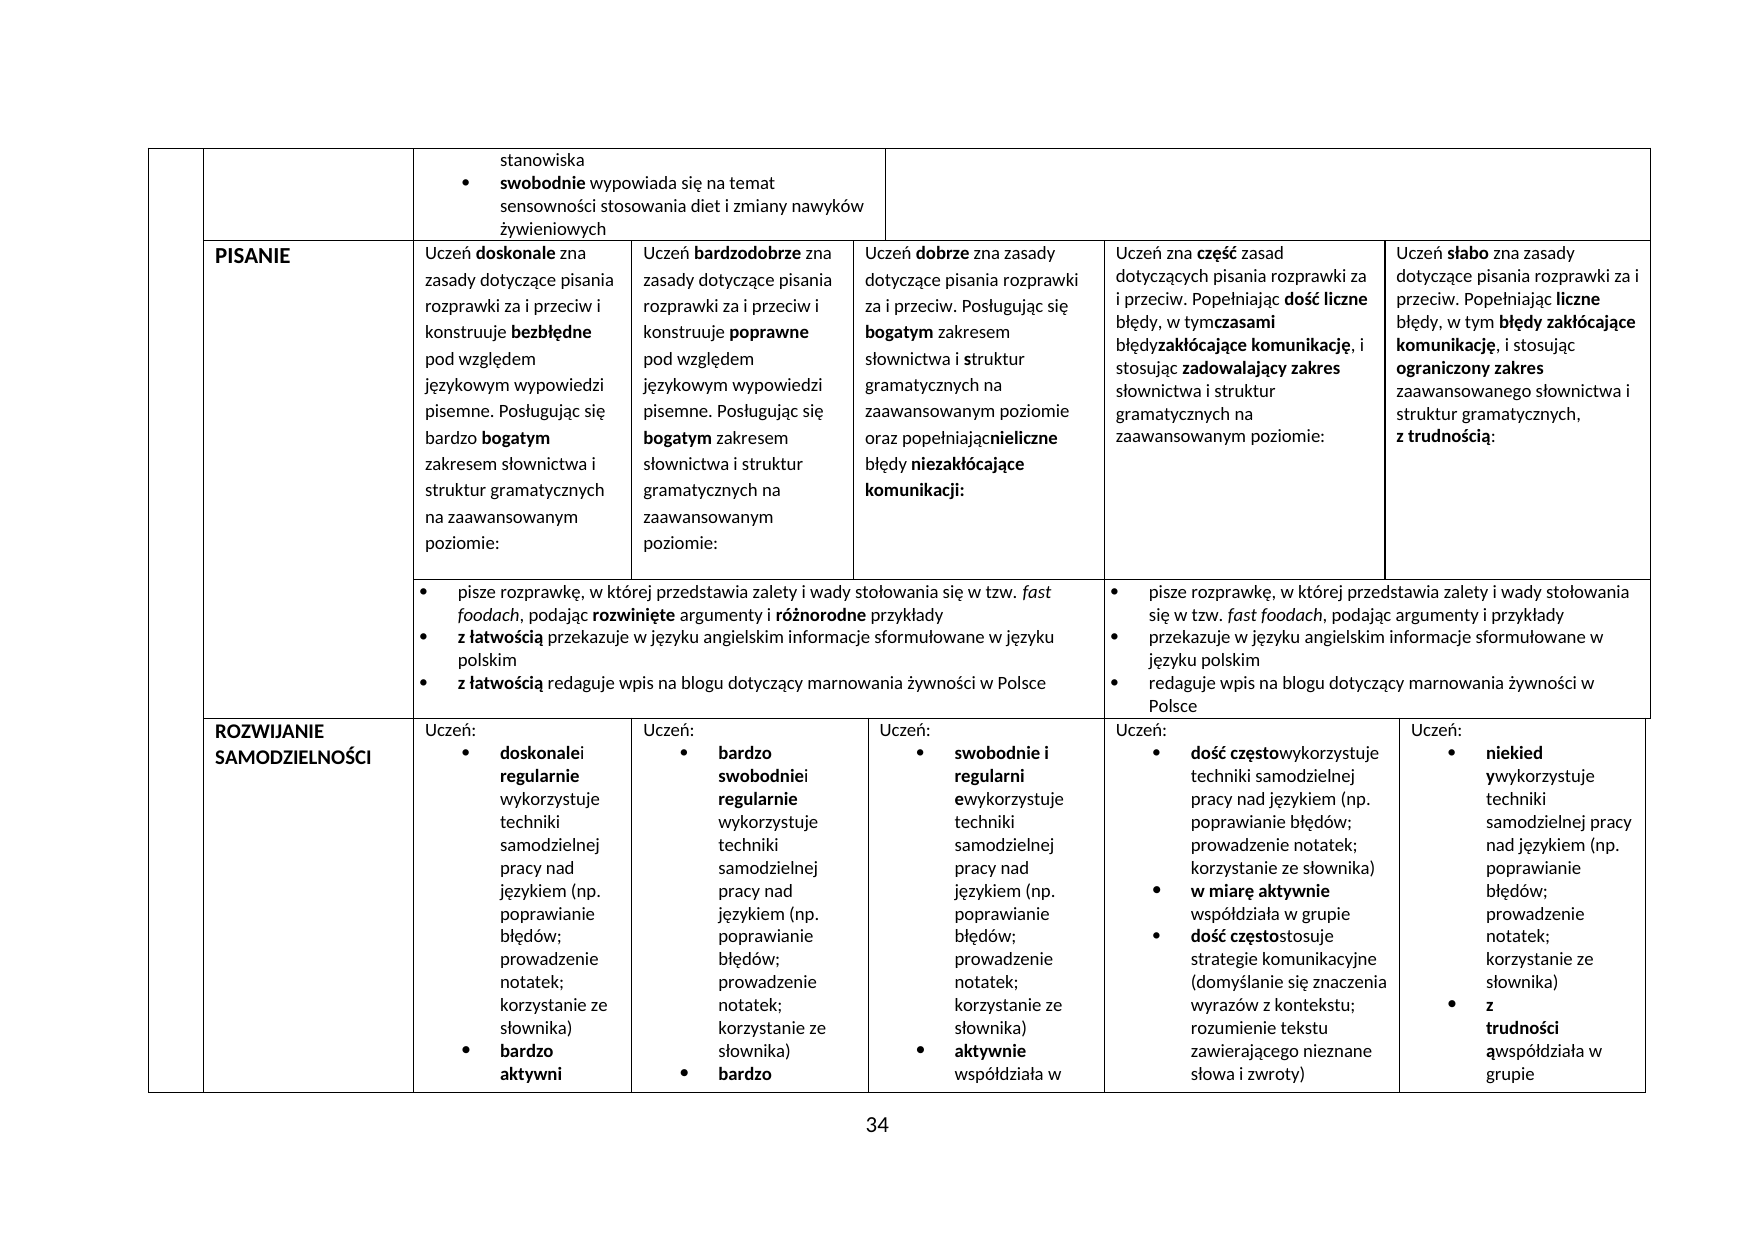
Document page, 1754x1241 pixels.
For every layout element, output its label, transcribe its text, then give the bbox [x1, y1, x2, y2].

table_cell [1400, 719, 1645, 1092]
table_cell pisze rozprawkę, w której przedstawia zalety i wady stołowania się w tzw. fast foodach, podając rozwinięte argumenty i różnorodne przykłady z łatwością przekazuje w języku angielskim informacje sformułowane w języku polskim z łatwością redaguje wpis na blogu dotyczący marnowania żywności w Polsce [414, 580, 1104, 717]
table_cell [1105, 719, 1399, 1092]
table_cell Uczeń zna część zasad dotyczących pisania rozprawki za i przeciw. Popełniając dość liczne błędy, w tymczasami błędyzakłócające komunikację, i stosując zadowalający zakres słownictwa i struktur gramatycznych na zaawansowanym poziomie: [1105, 241, 1384, 579]
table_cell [204, 719, 413, 1092]
table_cell Uczeń bardzodobrze zna zasady dotyczące pisania rozprawki za i przeciw i konstruuje poprawne pod względem językowym wypowiedzi pisemne. Posługując się bogatym zakresem słownictwa i struktur gramatycznych na zaawansowanym poziomie: [632, 241, 853, 579]
table_cell PISANIE [204, 241, 413, 717]
table_cell Uczeń doskonale zna zasady dotyczące pisania rozprawki za i przeciw i konstruuje bezbłędne pod względem językowym wypowiedzi pisemne. Posługując się bardzo bogatym zakresem słownictwa i struktur gramatycznych na zaawansowanym poziomie: [414, 241, 631, 579]
table_cell pisze rozprawkę, w której przedstawia zalety i wady stołowania się w tzw. fast foodach, podając argumenty i przykłady przekazuje w języku angielskim informacje sformułowane w języku polskim redaguje wpis na blogu dotyczący marnowania żywności w Polsce [1105, 580, 1650, 717]
table_cell Uczeń słabo zna zasady dotyczące pisania rozprawki za i przeciw. Popełniając liczne błędy, w tym błędy zakłócające komunikację, i stosując ograniczony zakres zaawansowanego słownictwa i struktur gramatycznych, z trudnością: [1386, 241, 1650, 579]
table_cell Uczeń dobrze zna zasady dotyczące pisania rozprawki za i przeciw. Posługując się bogatym zakresem słownictwa i struktur gramatycznych na zaawansowanym poziomie oraz popełniającnieliczne błędy niezakłócające komunikacji: [854, 241, 1104, 579]
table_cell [869, 719, 1104, 1092]
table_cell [414, 719, 631, 1092]
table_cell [414, 149, 885, 240]
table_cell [632, 719, 868, 1092]
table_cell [886, 149, 1650, 240]
